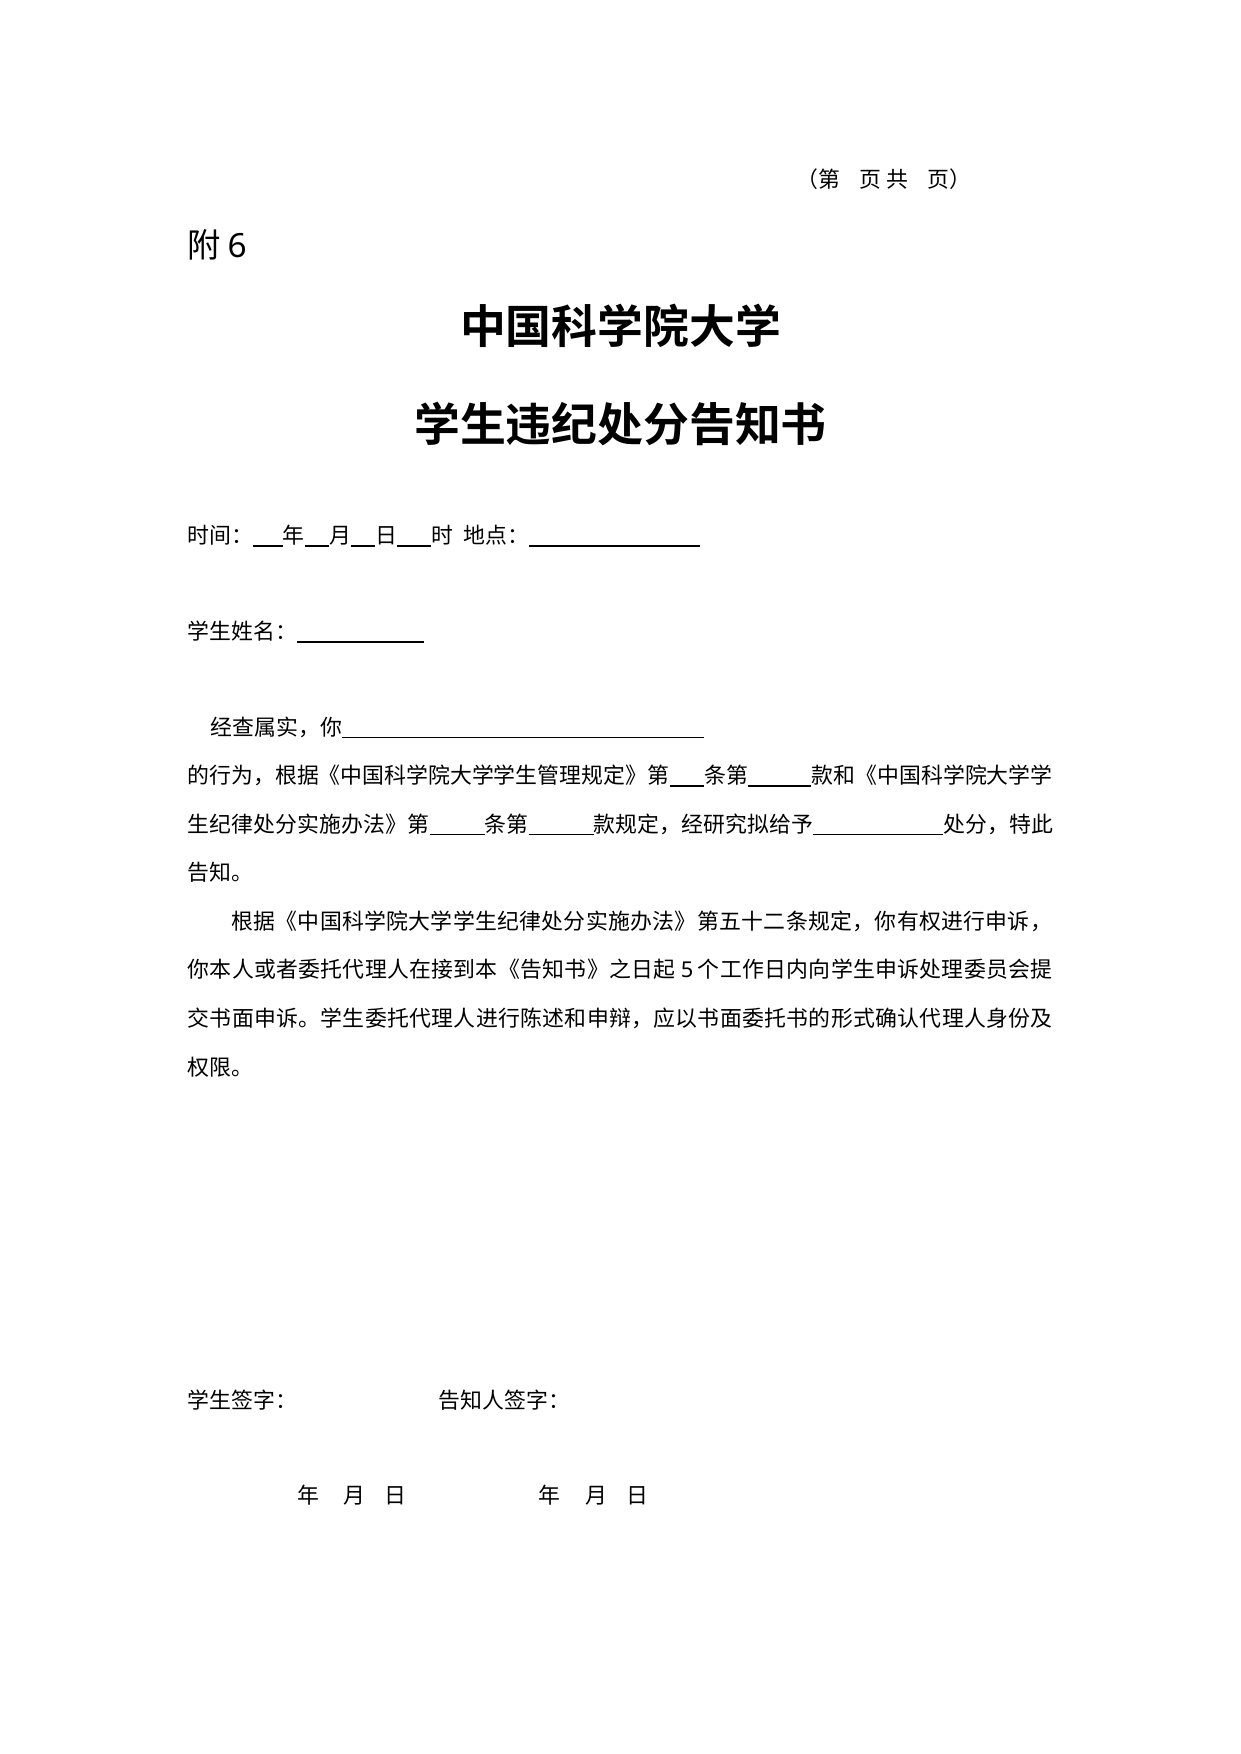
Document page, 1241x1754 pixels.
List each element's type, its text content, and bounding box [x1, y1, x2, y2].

text 学生违纪处分告知书 [187, 373, 1053, 470]
text 学生姓名： [187, 613, 1053, 646]
text 的行为，根据《中国科学院大学学生管理规定》第 条第 款和《中国科学院大学学生纪律处分实施办法》第 条第 款规定，经研究拟给予 处分，特此告知。 [187, 757, 1053, 887]
text 经查属实，你 [187, 709, 1053, 742]
text 年 月 日 年 月 日 [187, 1478, 1053, 1511]
text 时间： 年 月 日 时 地点： [187, 518, 1053, 550]
text 附6 [187, 210, 1053, 275]
text 中国科学院大学 [187, 275, 1053, 373]
text 学生签字： 告知人签字： [187, 1382, 1053, 1415]
text 根据《中国科学院大学学生纪律处分实施办法》第五十二条规定，你有权进行申诉，你本人或者委托代理人在接到本《告知书》之日起5个工作日内向学生申诉处理委员会提交书面申诉。学生委托代理人进行陈述和申辩，应以书面委托书的形式确认代理人身份及权限。 [187, 903, 1053, 1082]
text （第 页 共 页） [187, 162, 1053, 194]
